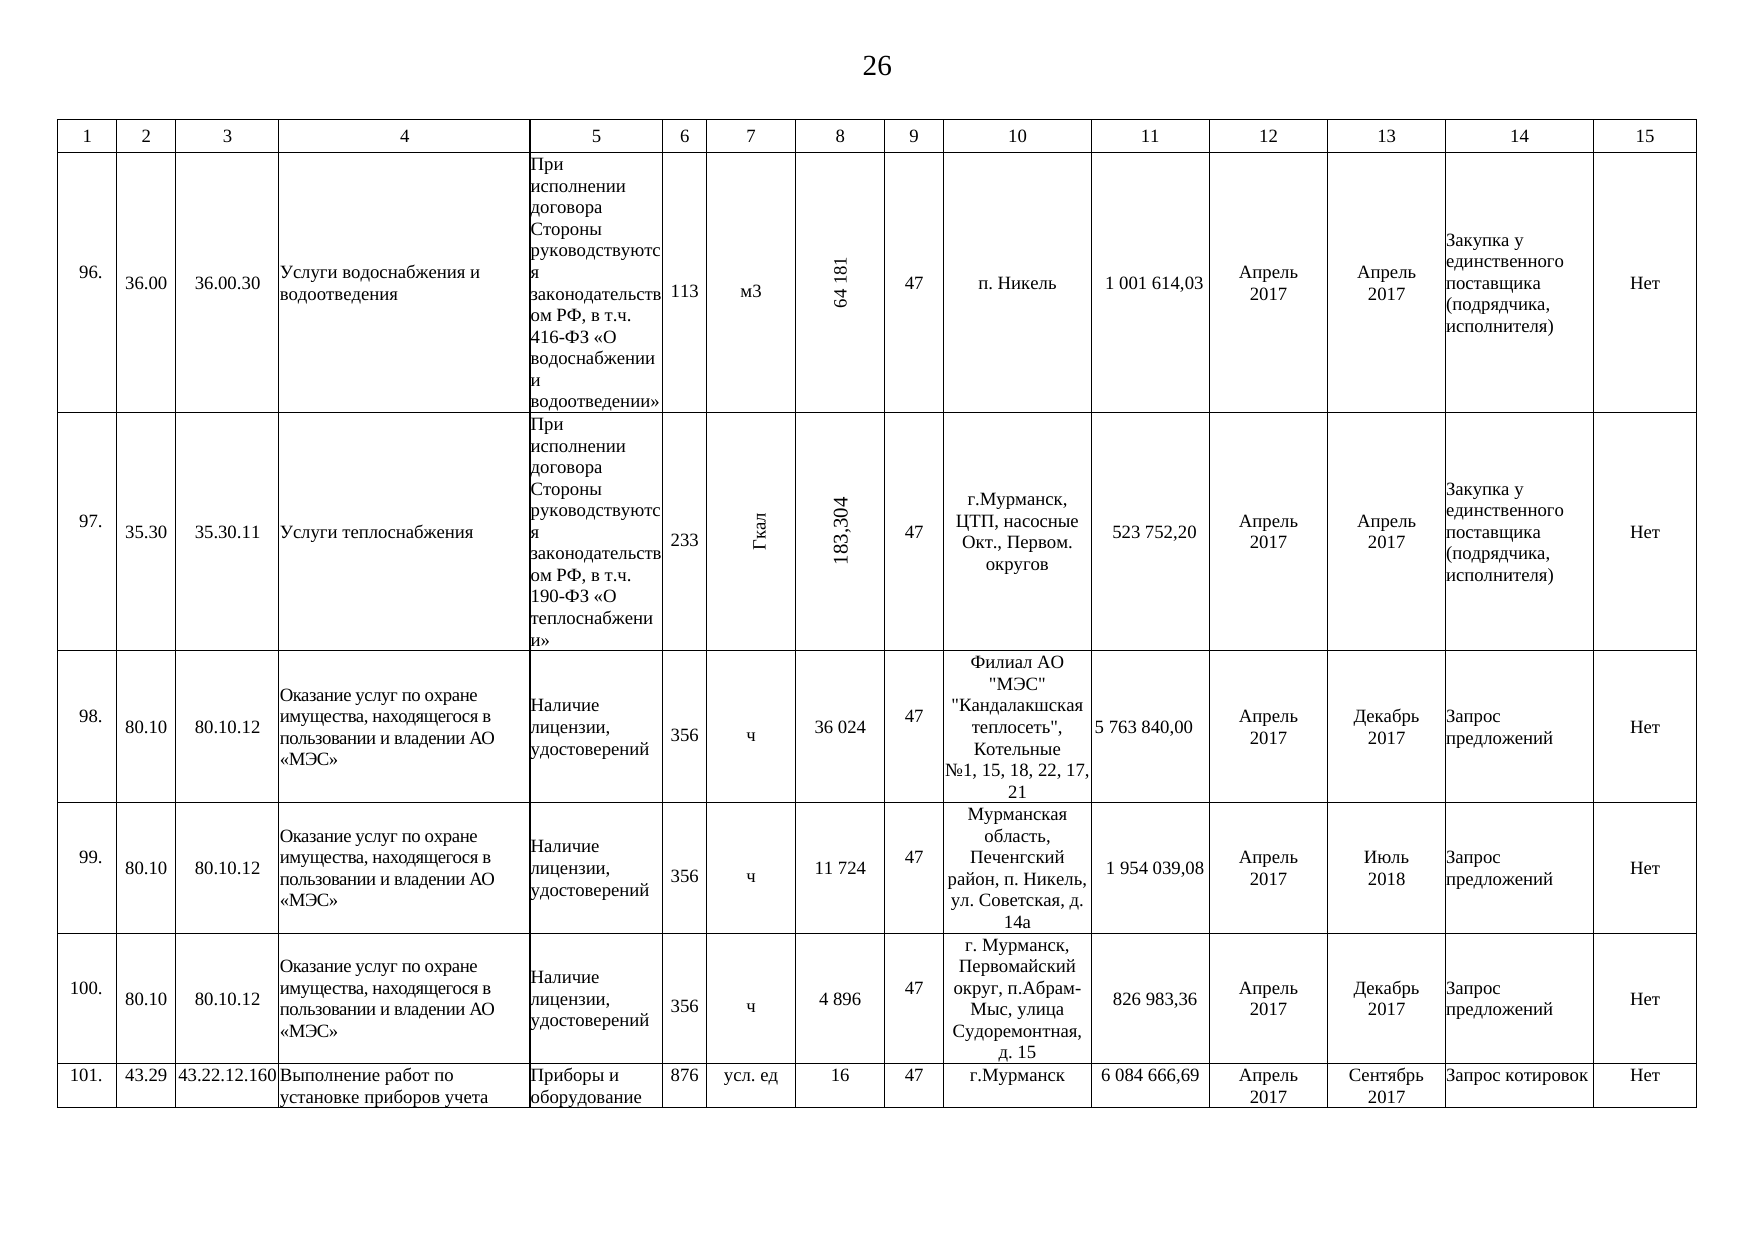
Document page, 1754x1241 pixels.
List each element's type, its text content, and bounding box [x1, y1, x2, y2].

table_cell 80.10 [117, 803, 175, 932]
table_cell 35.30 [117, 413, 175, 650]
table_cell 113 [663, 153, 706, 412]
table_header 5 [531, 120, 662, 152]
table_cell Запрос предложений [1446, 651, 1593, 802]
table_cell Филиал АО "МЭС" "Кандалакшская теплосеть", Котельные №1, 15, 18, 22, 17, 21 [944, 651, 1091, 802]
table_cell Нет [1594, 413, 1696, 650]
table_header 9 [885, 120, 943, 152]
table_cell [531, 1064, 662, 1107]
table_cell м3 [707, 153, 795, 412]
table_cell Нет [1594, 934, 1696, 1063]
table_cell Наличие лицензии, удостоверений [531, 651, 662, 802]
table_cell п. Никель [944, 153, 1091, 412]
table_cell Июль 2018 [1328, 803, 1445, 932]
table_cell г.Мурманск, ЦТП, насосные Окт., Первом. округов [944, 413, 1091, 650]
table_cell Оказание услуг по охране имущества, находящегося в пользовании и владении АО «МЭС» [279, 651, 529, 802]
table_cell 47 [885, 413, 943, 650]
table_cell [58, 413, 116, 650]
table_header 12 [1210, 120, 1327, 152]
table_cell 1 954 039,08 [1092, 803, 1209, 932]
table_cell Нет [1594, 1064, 1696, 1107]
table_cell Оказание услуг по охране имущества, находящегося в пользовании и владении АО «МЭС» [279, 803, 529, 932]
table_header 4 [279, 120, 529, 152]
table_cell Апрель 2017 [1210, 934, 1327, 1063]
table_cell Апрель 2017 [1210, 153, 1327, 412]
table_header 7 [707, 120, 795, 152]
table_cell 80.10.12 [176, 934, 278, 1063]
table_cell Апрель 2017 [1210, 803, 1327, 932]
table_cell 64 181 [796, 153, 884, 412]
table_cell Наличие лицензии, удостоверений [531, 934, 662, 1063]
table_cell 5 763 840,00 [1092, 651, 1209, 802]
table_cell Апрель 2017 [1210, 413, 1327, 650]
table_cell Запрос котировок [1446, 1064, 1593, 1107]
table_cell 523 752,20 [1092, 413, 1209, 650]
table_cell Наличие лицензии, удостоверений [531, 803, 662, 932]
table_cell 43.22.12.160 [176, 1064, 278, 1107]
table_cell Апрель 2017 [1210, 651, 1327, 802]
table_cell Апрель 2017 [1328, 153, 1445, 412]
table_cell [58, 1064, 116, 1107]
table_cell 6 084 666,69 [1092, 1064, 1209, 1107]
table_cell При исполнении договора Стороны руководствуются законодательством РФ, в т.ч. 190-ФЗ «О теплоснабжении» [531, 413, 662, 650]
table_header 1 [58, 120, 116, 152]
table_header 13 [1328, 120, 1445, 152]
table_cell Сентябрь 2017 [1328, 1064, 1445, 1107]
table_cell Декабрь 2017 [1328, 934, 1445, 1063]
table_cell 36 024 [796, 651, 884, 802]
table_cell Гкал [707, 413, 795, 650]
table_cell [531, 153, 662, 412]
table_cell Нет [1594, 153, 1696, 412]
table_cell 36.00 [117, 153, 175, 412]
table_header 11 [1092, 120, 1209, 152]
table_cell Декабрь 2017 [1328, 651, 1445, 802]
table_cell г. Мурманск, Первомайский округ, п.Абрам-Мыс, улица Судоремонтная, д. 15 [944, 934, 1091, 1063]
table_cell [58, 934, 116, 1063]
table_header 2 [117, 120, 175, 152]
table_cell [279, 1064, 529, 1107]
table_cell усл. ед [707, 1064, 795, 1107]
table_header 8 [796, 120, 884, 152]
table_cell 356 [663, 651, 706, 802]
table_cell 47 [885, 934, 943, 1063]
table_cell Запрос предложений [1446, 803, 1593, 932]
table_cell 233 [663, 413, 706, 650]
table_cell 36.00.30 [176, 153, 278, 412]
table_cell Услуги теплоснабжения [279, 413, 529, 650]
table_cell ч [707, 803, 795, 932]
table_cell г.Мурманск [944, 1064, 1091, 1107]
table_cell 80.10.12 [176, 803, 278, 932]
table_header 10 [944, 120, 1091, 152]
table_cell Нет [1594, 803, 1696, 932]
table_cell 876 [663, 1064, 706, 1107]
table_cell 47 [885, 803, 943, 932]
table_cell Мурманская область, Печенгский район, п. Никель, ул. Советская, д. 14а [944, 803, 1091, 932]
table_cell [58, 651, 116, 802]
table_cell Услуги водоснабжения и водоотведения [279, 153, 529, 412]
table_cell 356 [663, 803, 706, 932]
table_cell ч [707, 934, 795, 1063]
table_cell 1 001 614,03 [1092, 153, 1209, 412]
table_header 3 [176, 120, 278, 152]
table_cell Запрос предложений [1446, 934, 1593, 1063]
table_cell 80.10 [117, 651, 175, 802]
table_cell [58, 803, 116, 932]
table_cell 826 983,36 [1092, 934, 1209, 1063]
table_cell Закупка у единственного поставщика (подрядчика, исполнителя) [1446, 413, 1593, 650]
table_cell Апрель 2017 [1328, 413, 1445, 650]
table_header 6 [663, 120, 706, 152]
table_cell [1446, 153, 1593, 412]
table_cell 43.29 [117, 1064, 175, 1107]
table_cell 11 724 [796, 803, 884, 932]
table_cell 4 896 [796, 934, 884, 1063]
table_cell Оказание услуг по охране имущества, находящегося в пользовании и владении АО «МЭС» [279, 934, 529, 1063]
table_cell 16 [796, 1064, 884, 1107]
table_header 15 [1594, 120, 1696, 152]
table_cell [58, 153, 116, 412]
table_cell ч [707, 651, 795, 802]
table_cell 47 [885, 651, 943, 802]
table_cell 80.10 [117, 934, 175, 1063]
table_cell Нет [1594, 651, 1696, 802]
table_cell 47 [885, 153, 943, 412]
table_header 14 [1446, 120, 1593, 152]
table_cell 183,304 [796, 413, 884, 650]
table_cell 47 [885, 1064, 943, 1107]
table_cell 80.10.12 [176, 651, 278, 802]
table_cell Апрель 2017 [1210, 1064, 1327, 1107]
table_cell 356 [663, 934, 706, 1063]
table_cell 35.30.11 [176, 413, 278, 650]
